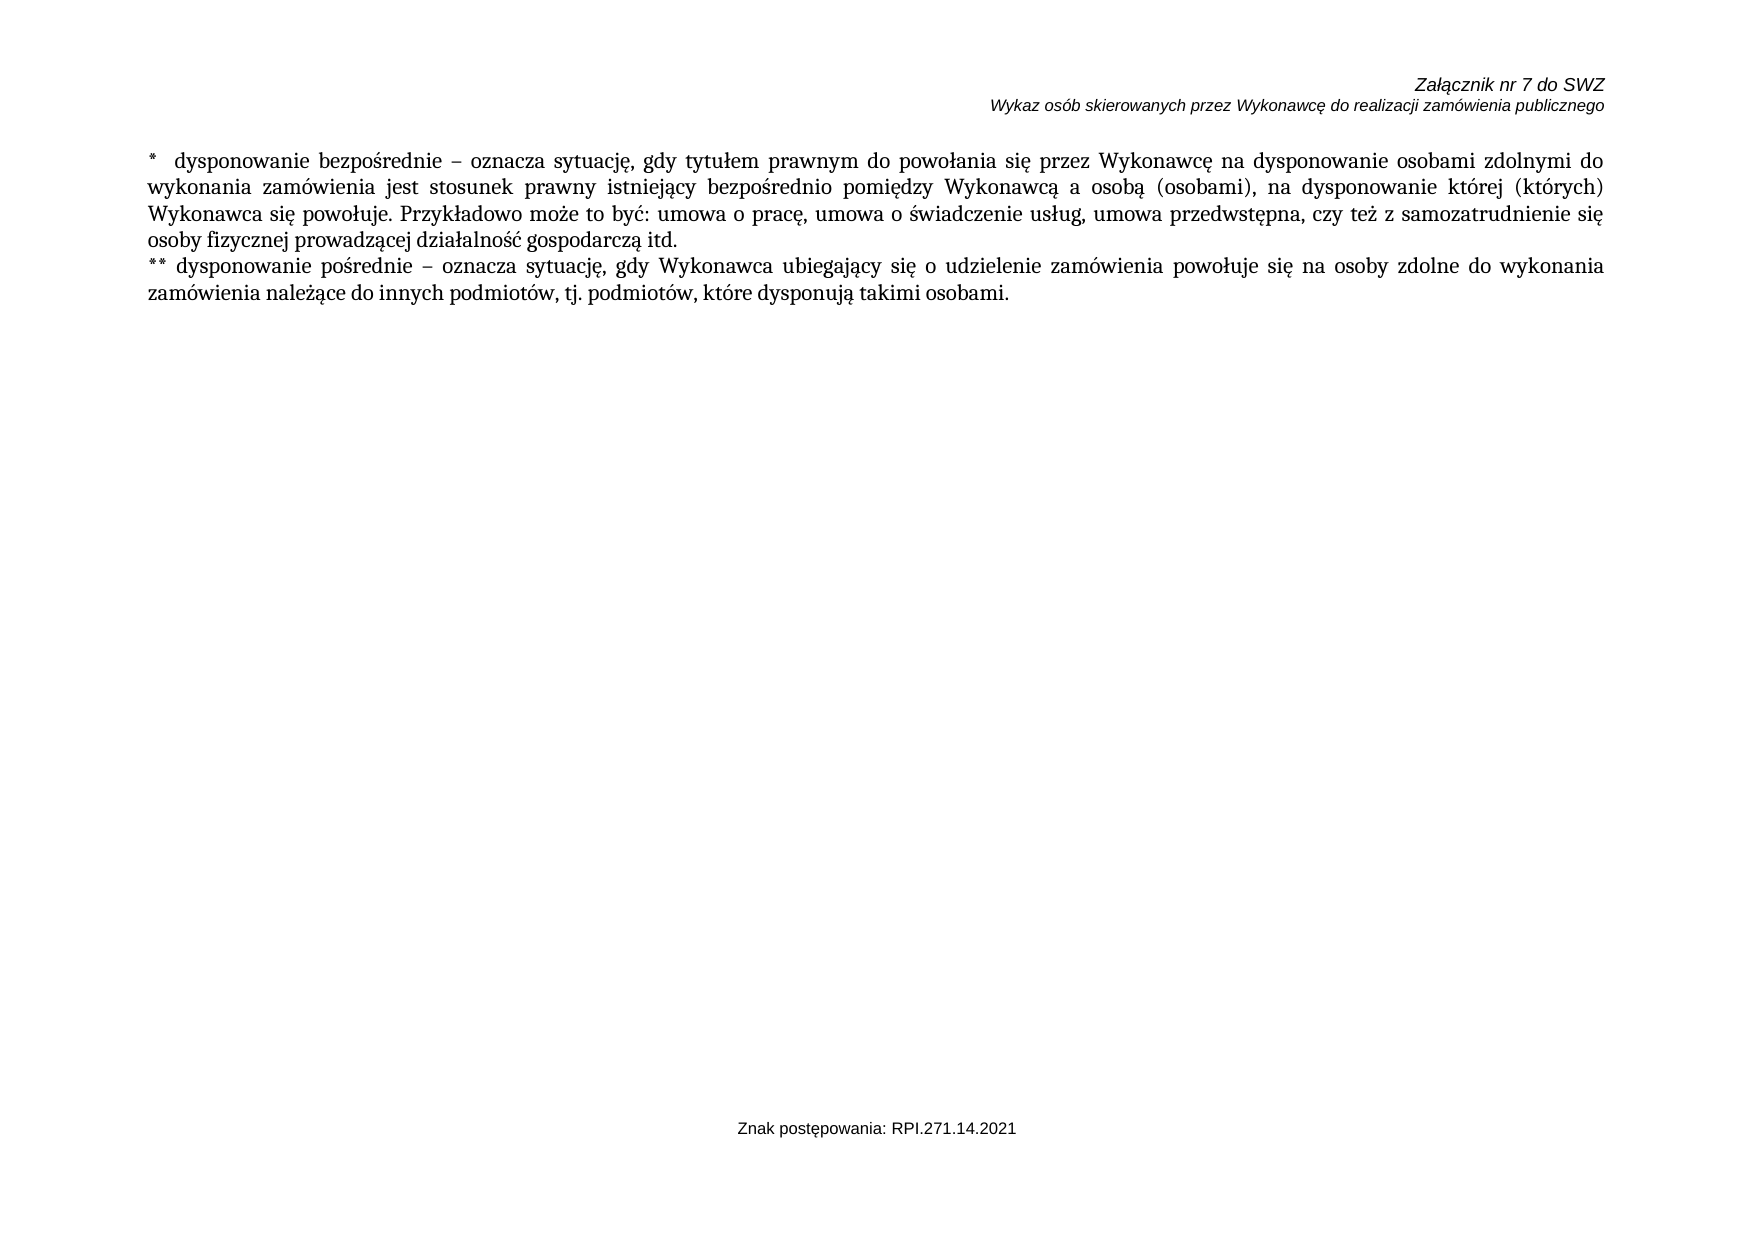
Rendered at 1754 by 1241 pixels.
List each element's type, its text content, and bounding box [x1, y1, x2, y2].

text * dysponowanie bezpośrednie – oznacza sytuację, gdy tytułem prawnym do powołania się przez Wykonawcę na dysponowanie osobami zdolnymi do wykonania zamówienia jest stosunek prawny istniejący bezpośrednio pomiędzy Wykonawcą a osobą (osobami), na dysponowanie której (których) Wykonawca się powołuje. Przykładowo może to być: umowa o pracę, umowa o świadczenie usług, umowa przedwstępna, czy też z samozatrudnienie się osoby fizycznej prowadzącej działalność gospodarczą itd. [148, 148, 1606, 253]
text ** dysponowanie pośrednie – oznacza sytuację, gdy Wykonawca ubiegający się o udzielenie zamówienia powołuje się na osoby zdolne do wykonania zamówienia należące do innych podmiotów, tj. podmiotów, które dysponują takimi osobami. [148, 253, 1606, 306]
